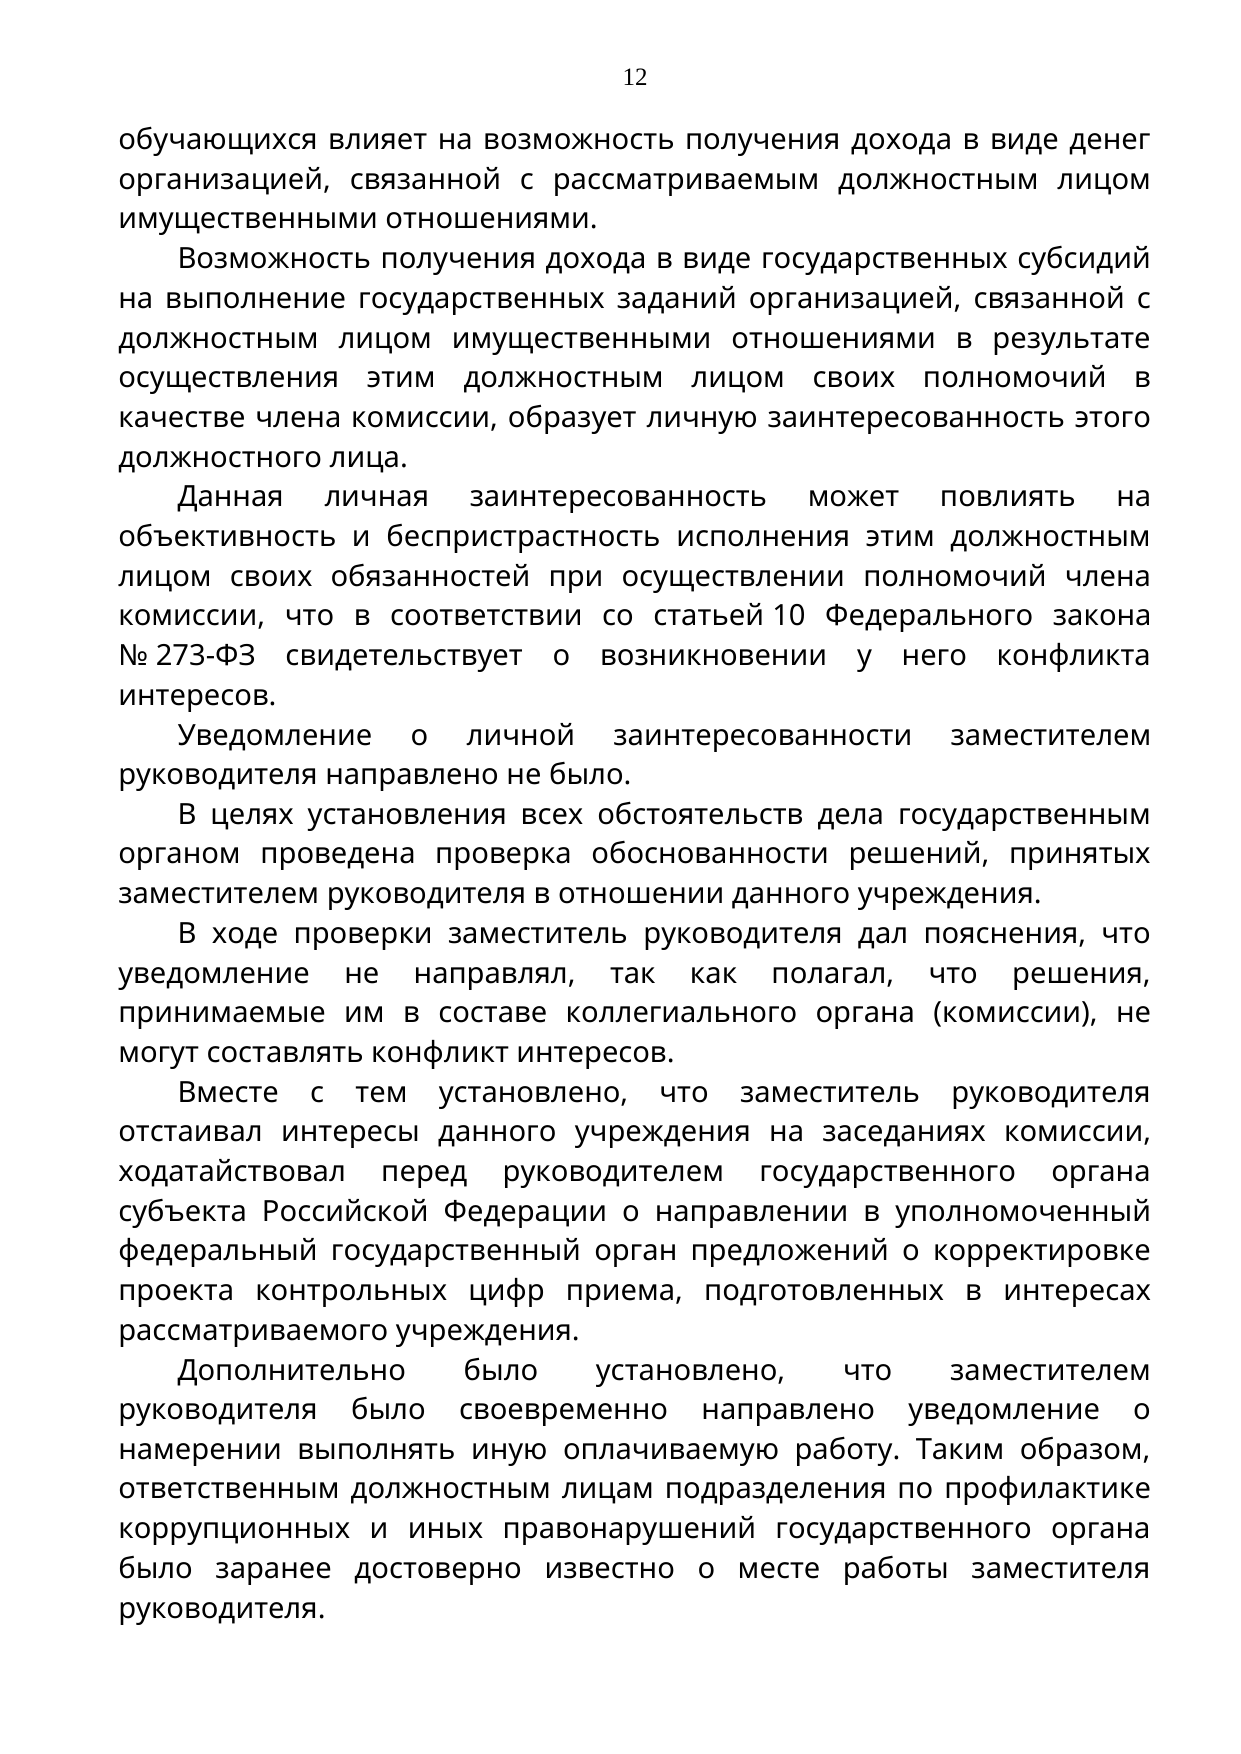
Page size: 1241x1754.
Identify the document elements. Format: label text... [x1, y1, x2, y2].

text Данная личная заинтересованность может повлиять на объективность и беспристрастность исполнения этим должностным лицом своих обязанностей при осуществлении полномочий члена комиссии, что в соответствии со статьей 10 Федерального закона № 273-ФЗ свидетельствует о возникновении у него конфликта интересов. [118, 476, 1152, 714]
text В целях установления всех обстоятельств дела государственным органом проведена проверка обоснованности решений, принятых заместителем руководителя в отношении данного учреждения. [118, 793, 1152, 912]
text Вместе с тем установлено, что заместитель руководителя отстаивал интересы данного учреждения на заседаниях комиссии, ходатайствовал перед руководителем государственного органа субъекта Российской Федерации о направлении в уполномоченный федеральный государственный орган предложений о корректировке проекта контрольных цифр приема, подготовленных в интересах рассматриваемого учреждения. [118, 1071, 1152, 1349]
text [118, 118, 1152, 237]
text Возможность получения дохода в виде государственных субсидий на выполнение государственных заданий организацией, связанной с должностным лицом имущественными отношениями в результате осуществления этим должностным лицом своих полномочий в качестве члена комиссии, образует личную заинтересованность этого должностного лица. [118, 237, 1152, 476]
text В ходе проверки заместитель руководителя дал пояснения, что уведомление не направлял, так как полагал, что решения, принимаемые им в составе коллегиального органа (комиссии), не могут составлять конфликт интересов. [118, 912, 1152, 1071]
text Уведомление о личной заинтересованности заместителем руководителя направлено не было. [118, 714, 1152, 793]
text Дополнительно было установлено, что заместителем руководителя было своевременно направлено уведомление о намерении выполнять иную оплачиваемую работу. Таким образом, ответственным должностным лицам подразделения по профилактике коррупционных и иных правонарушений государственного органа было заранее достоверно известно о месте работы заместителя руководителя. [118, 1349, 1152, 1627]
